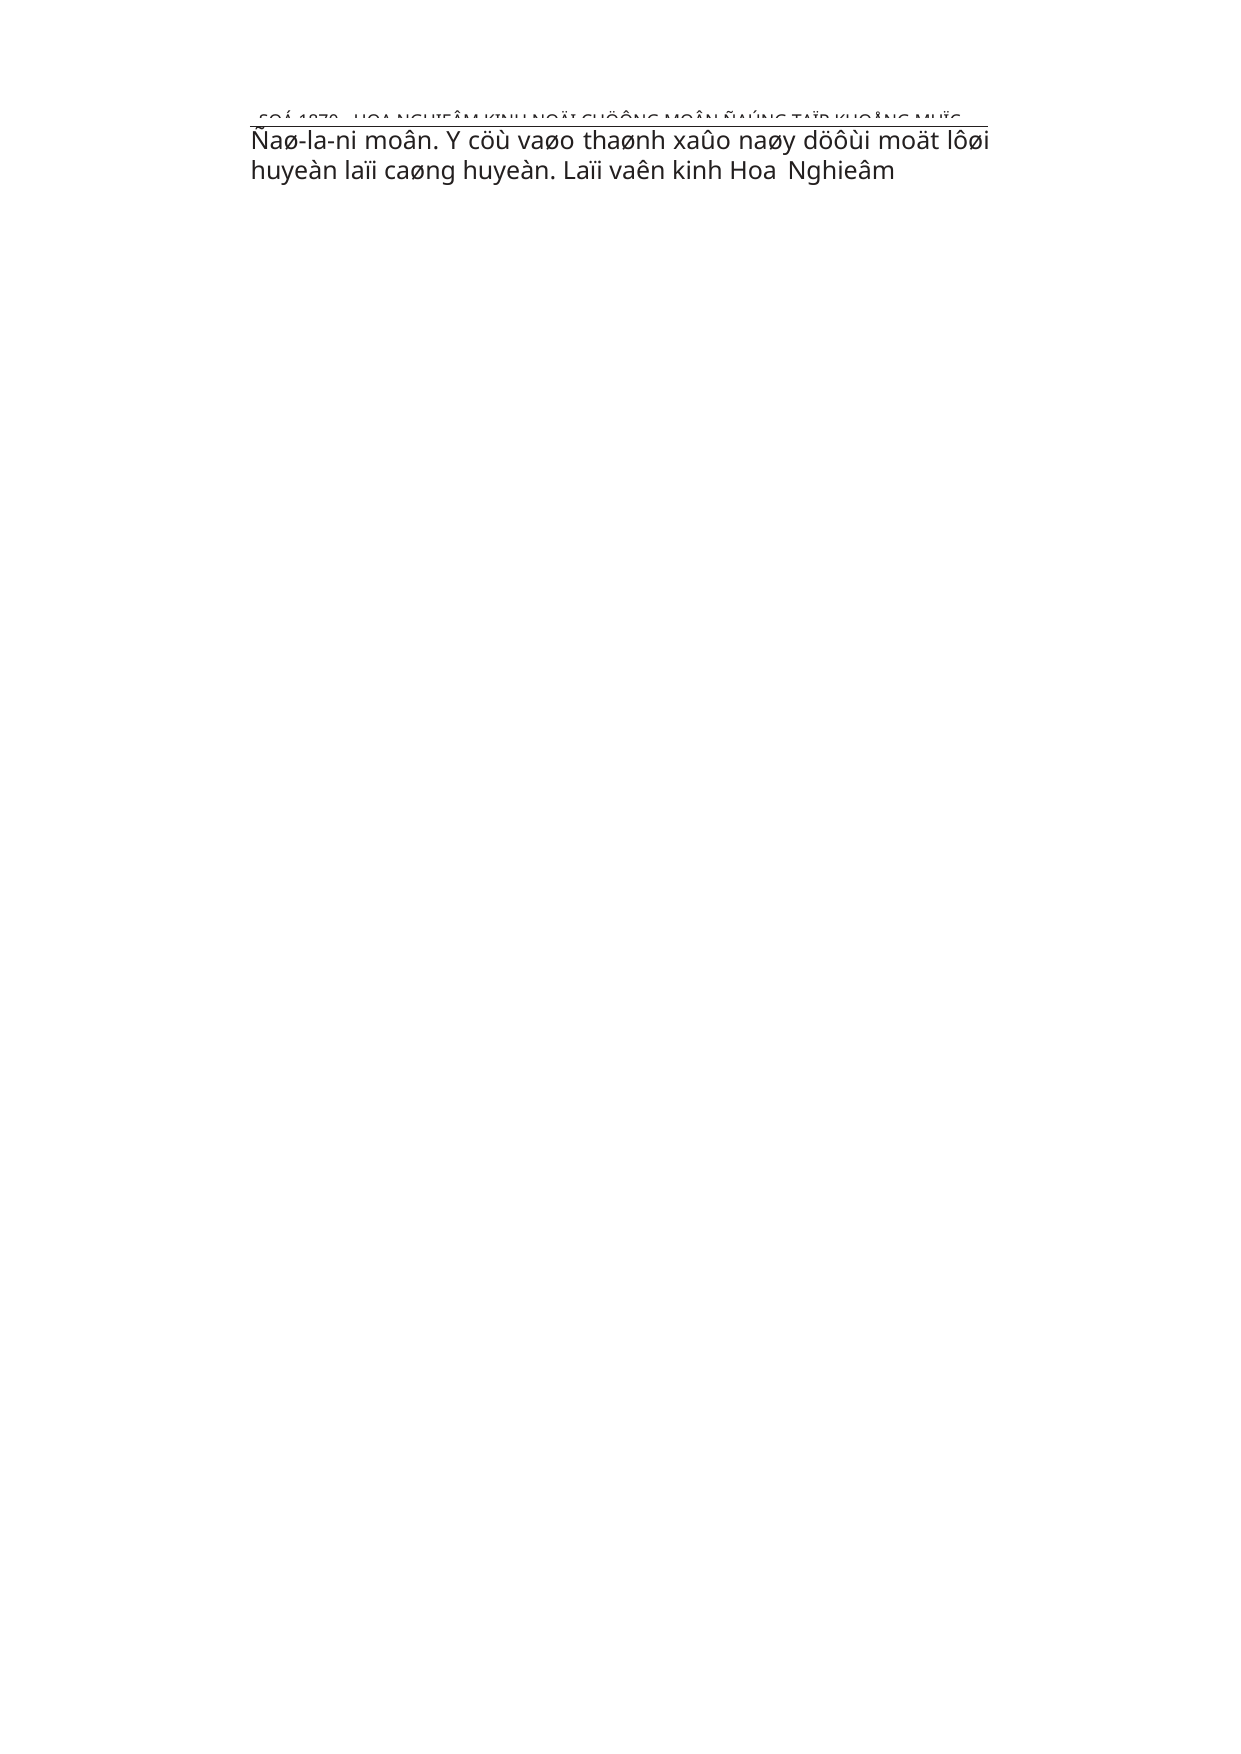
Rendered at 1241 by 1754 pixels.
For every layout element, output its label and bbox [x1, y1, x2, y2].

text [250, 125, 990, 187]
